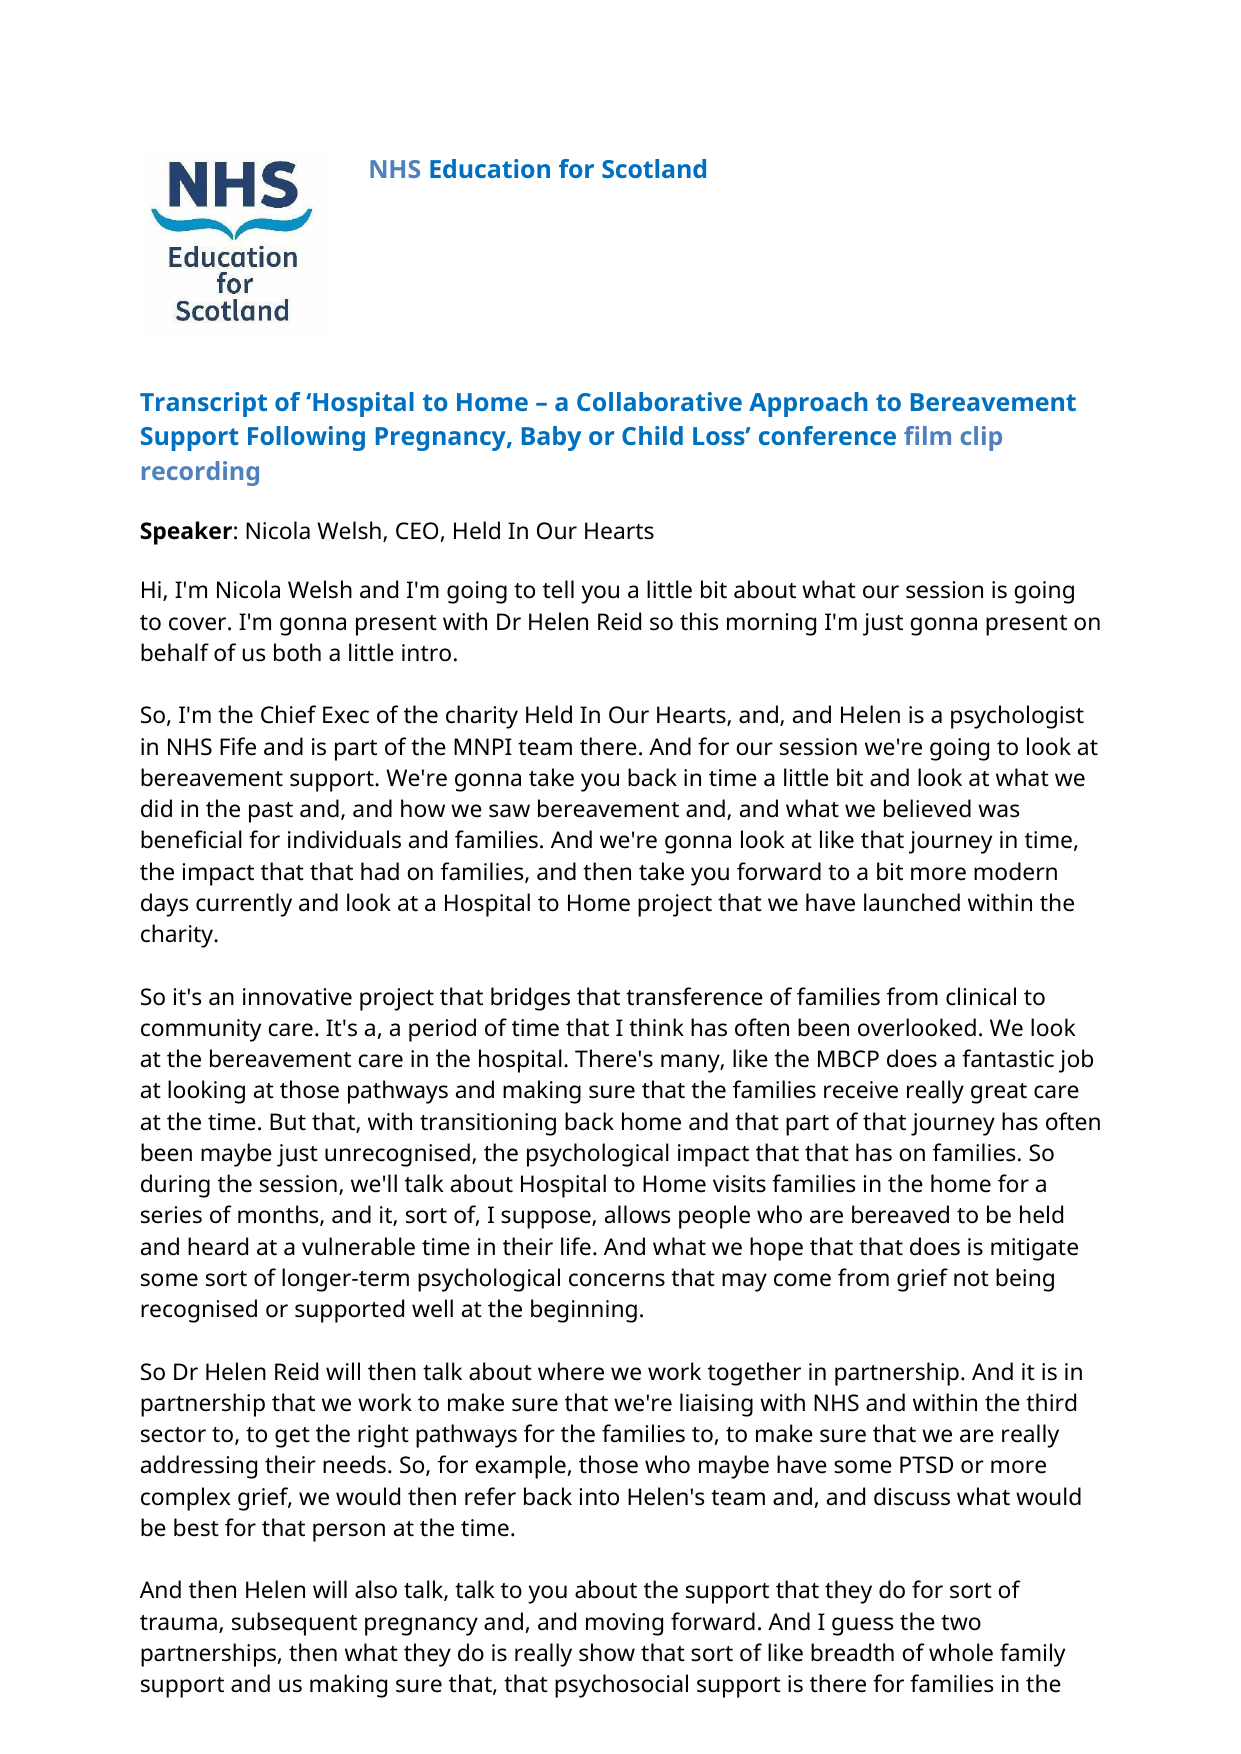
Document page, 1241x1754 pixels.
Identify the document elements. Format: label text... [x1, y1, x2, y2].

text Transcript of ‘Hospital to Home – a Collaborative Approach to Bereavement Support Following Pregnancy, Baby or Child Loss’ conference film clip recording [261, 385, 1103, 487]
picture [139, 149, 328, 337]
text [139, 1574, 1103, 1699]
text NHS Education for Scotland [328, 152, 1103, 186]
text So it's an innovative project that bridges that transference of families from clinical to community care. It's a, a period of time that I think has often been overlooked. We look at the bereavement care in the hospital. There's many, like the MBCP does a fantastic job at looking at those pathways and making sure that the families receive really great care at the time. But that, with transitioning back home and that part of that journey has often been maybe just unrecognised, the psychological impact that that has on families. So during the session, we'll talk about Hospital to Home visits families in the home for a series of months, and it, sort of, I suppose, allows people who are bereaved to be held and heard at a vulnerable time in their life. And what we hope that that does is mitigate some sort of longer-term psychological concerns that may come from grief not being recognised or supported well at the beginning. [139, 981, 1103, 1324]
text Hi, I'm Nicola Welsh and I'm going to tell you a little bit about what our session is going to cover. I'm gonna present with Dr Helen Reid so this morning I'm just gonna present on behalf of us both a little intro. [139, 574, 1103, 668]
text So, I'm the Chief Exec of the charity Held In Our Hearts, and, and Helen is a psychologist in NHS Fife and is part of the MNPI team there. And for our session we're going to look at bereavement support. We're gonna take you back in time a little bit and look at what we did in the past and, and how we saw bereavement and, and what we believed was beneficial for individuals and families. And we're gonna look at like that journey in time, the impact that that had on families, and then take you forward to a bit more modern days currently and look at a Hospital to Home project that we have launched within the charity. [139, 699, 1103, 949]
text So Dr Helen Reid will then talk about where we work together in partnership. And it is in partnership that we work to make sure that we're liaising with NHS and within the third sector to, to get the right pathways for the families to, to make sure that we are really addressing their needs. So, for example, those who maybe have some PTSD or more complex grief, we would then refer back into Helen's team and, and discuss what would be best for that person at the time. [139, 1356, 1103, 1543]
text Speaker: Nicola Welsh, CEO, Held In Our Hearts [139, 515, 1103, 546]
